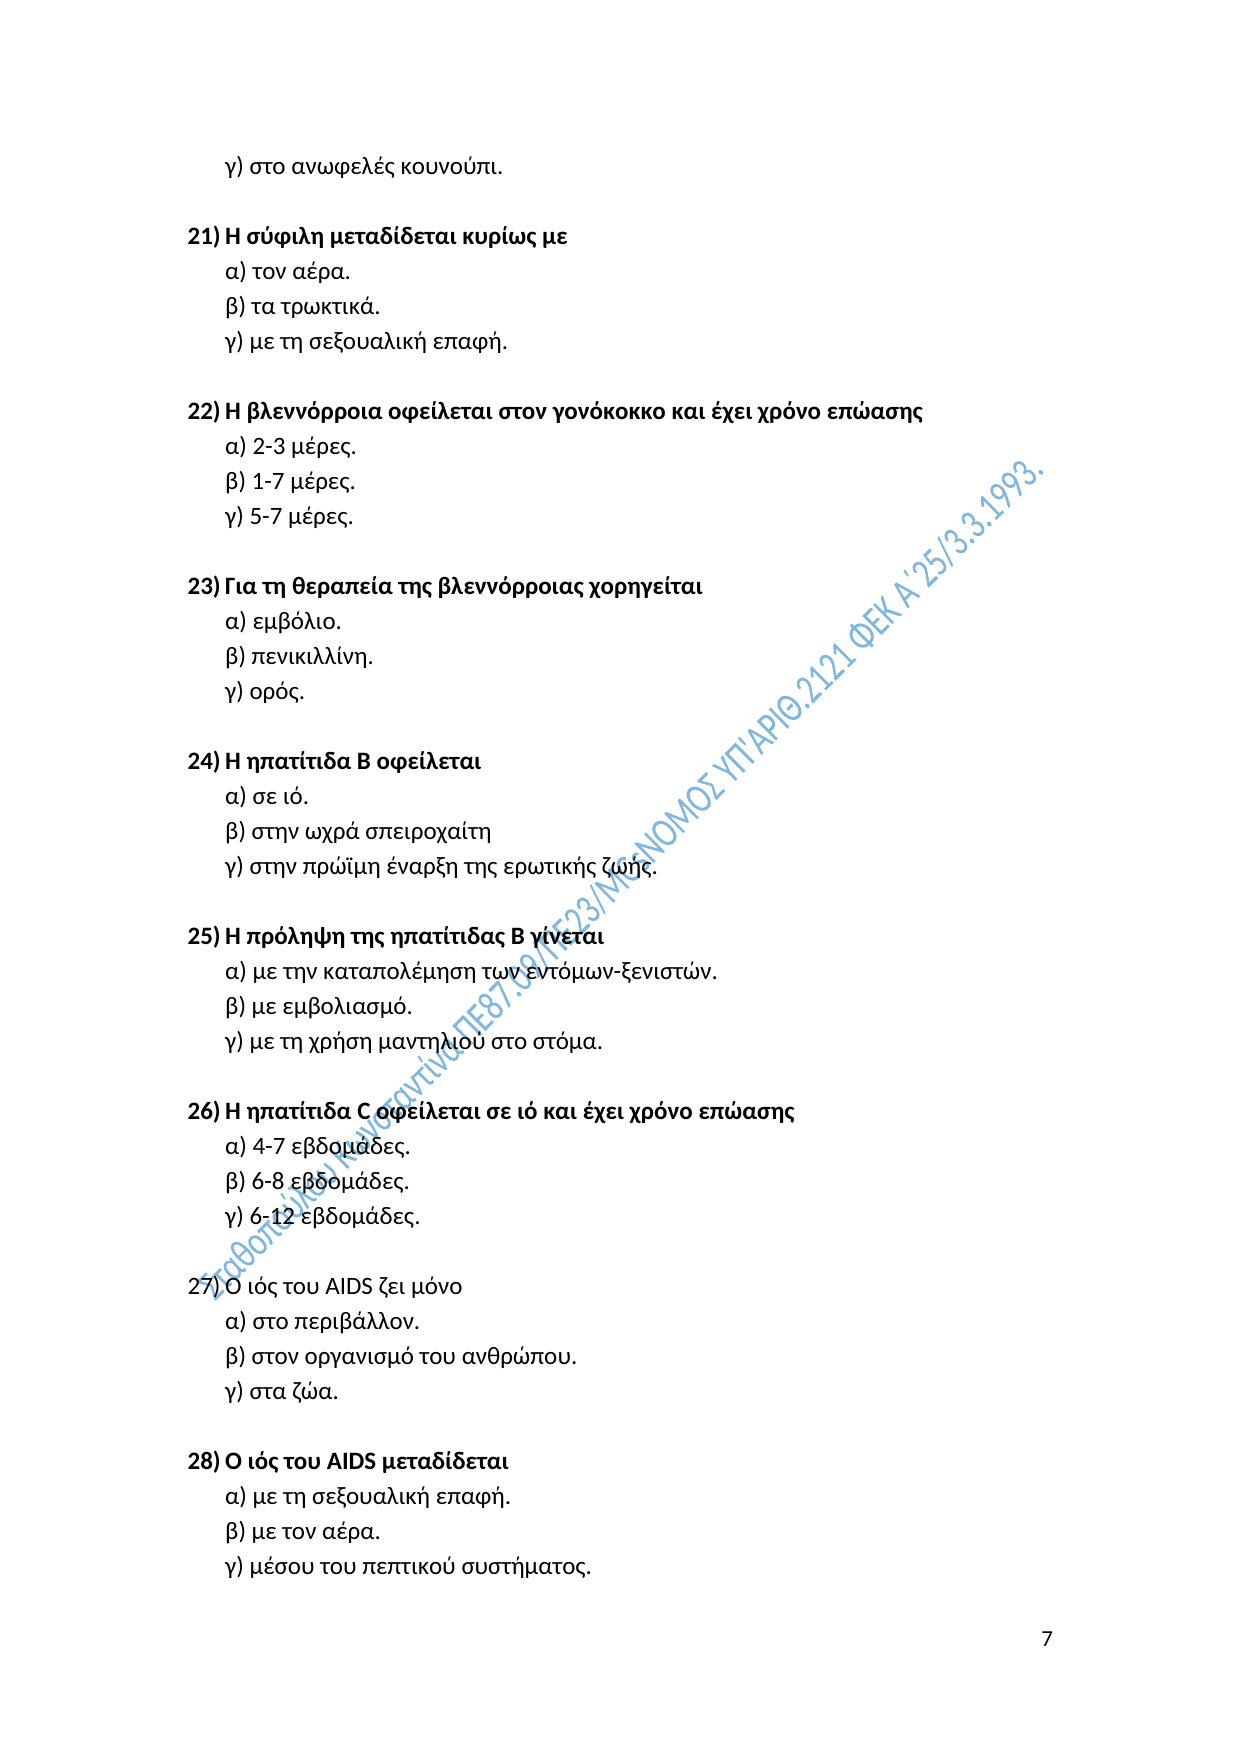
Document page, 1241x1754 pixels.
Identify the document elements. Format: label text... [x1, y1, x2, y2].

list β) τα τρωκτικά. [225, 290, 1053, 321]
list γ) με τη χρήση μαντηλιού στο στόμα. [225, 1025, 1053, 1056]
list Η ηπατίτιδα Β οφείλεται [187, 745, 1053, 776]
list γ) ορός. [225, 675, 1053, 706]
list β) με τον αέρα. [225, 1515, 1053, 1546]
list β) 6-8 εβδομάδες. [225, 1165, 1053, 1196]
list Η πρόληψη της ηπατίτιδας Β γίνεται [187, 920, 1053, 951]
list Η βλεννόρροια οφείλεται στον γονόκοκκο και έχει χρόνο επώασης [187, 395, 1053, 426]
list Ο ιός του AIDS ζει μόνο [187, 1270, 1053, 1301]
list α) σε ιό. [225, 780, 1053, 811]
list γ) στο ανωφελές κουνούπι. [225, 150, 1053, 181]
list β) πενικιλλίνη. [225, 640, 1053, 671]
list Η σύφιλη μεταδίδεται κυρίως με [187, 220, 1053, 251]
list β) 1-7 μέρες. [225, 465, 1053, 496]
list β) στην ωχρά σπειροχαίτη [225, 815, 1053, 846]
list α) τον αέρα. [225, 255, 1053, 286]
list α) με τη σεξουαλική επαφή. [225, 1480, 1053, 1511]
list α) 4-7 εβδομάδες. [225, 1130, 1053, 1161]
list γ) στα ζώα. [225, 1375, 1053, 1406]
list γ) 6-12 εβδομάδες. [225, 1200, 1053, 1231]
list β) στον οργανισμό του ανθρώπου. [225, 1340, 1053, 1371]
list α) με την καταπολέμηση των εντόμων-ξενιστών. [225, 955, 1053, 986]
list γ) με τη σεξουαλική επαφή. [225, 325, 1053, 356]
list Ο ιός του AIDS μεταδίδεται [187, 1445, 1053, 1476]
list γ) στην πρώϊμη έναρξη της ερωτικής ζωής. [225, 850, 1053, 881]
list γ) μέσου του πεπτικού συστήματος. [225, 1550, 1053, 1581]
list α) εμβόλιο. [225, 605, 1053, 636]
list β) με εμβολιασμό. [225, 990, 1053, 1021]
list α) 2-3 μέρες. [225, 430, 1053, 461]
list α) στο περιβάλλον. [225, 1305, 1053, 1336]
list γ) 5-7 μέρες. [225, 500, 1053, 531]
list Η ηπατίτιδα C οφείλεται σε ιό και έχει χρόνο επώασης [187, 1095, 1053, 1126]
list Για τη θεραπεία της βλεννόρροιας χορηγείται [187, 570, 1053, 601]
